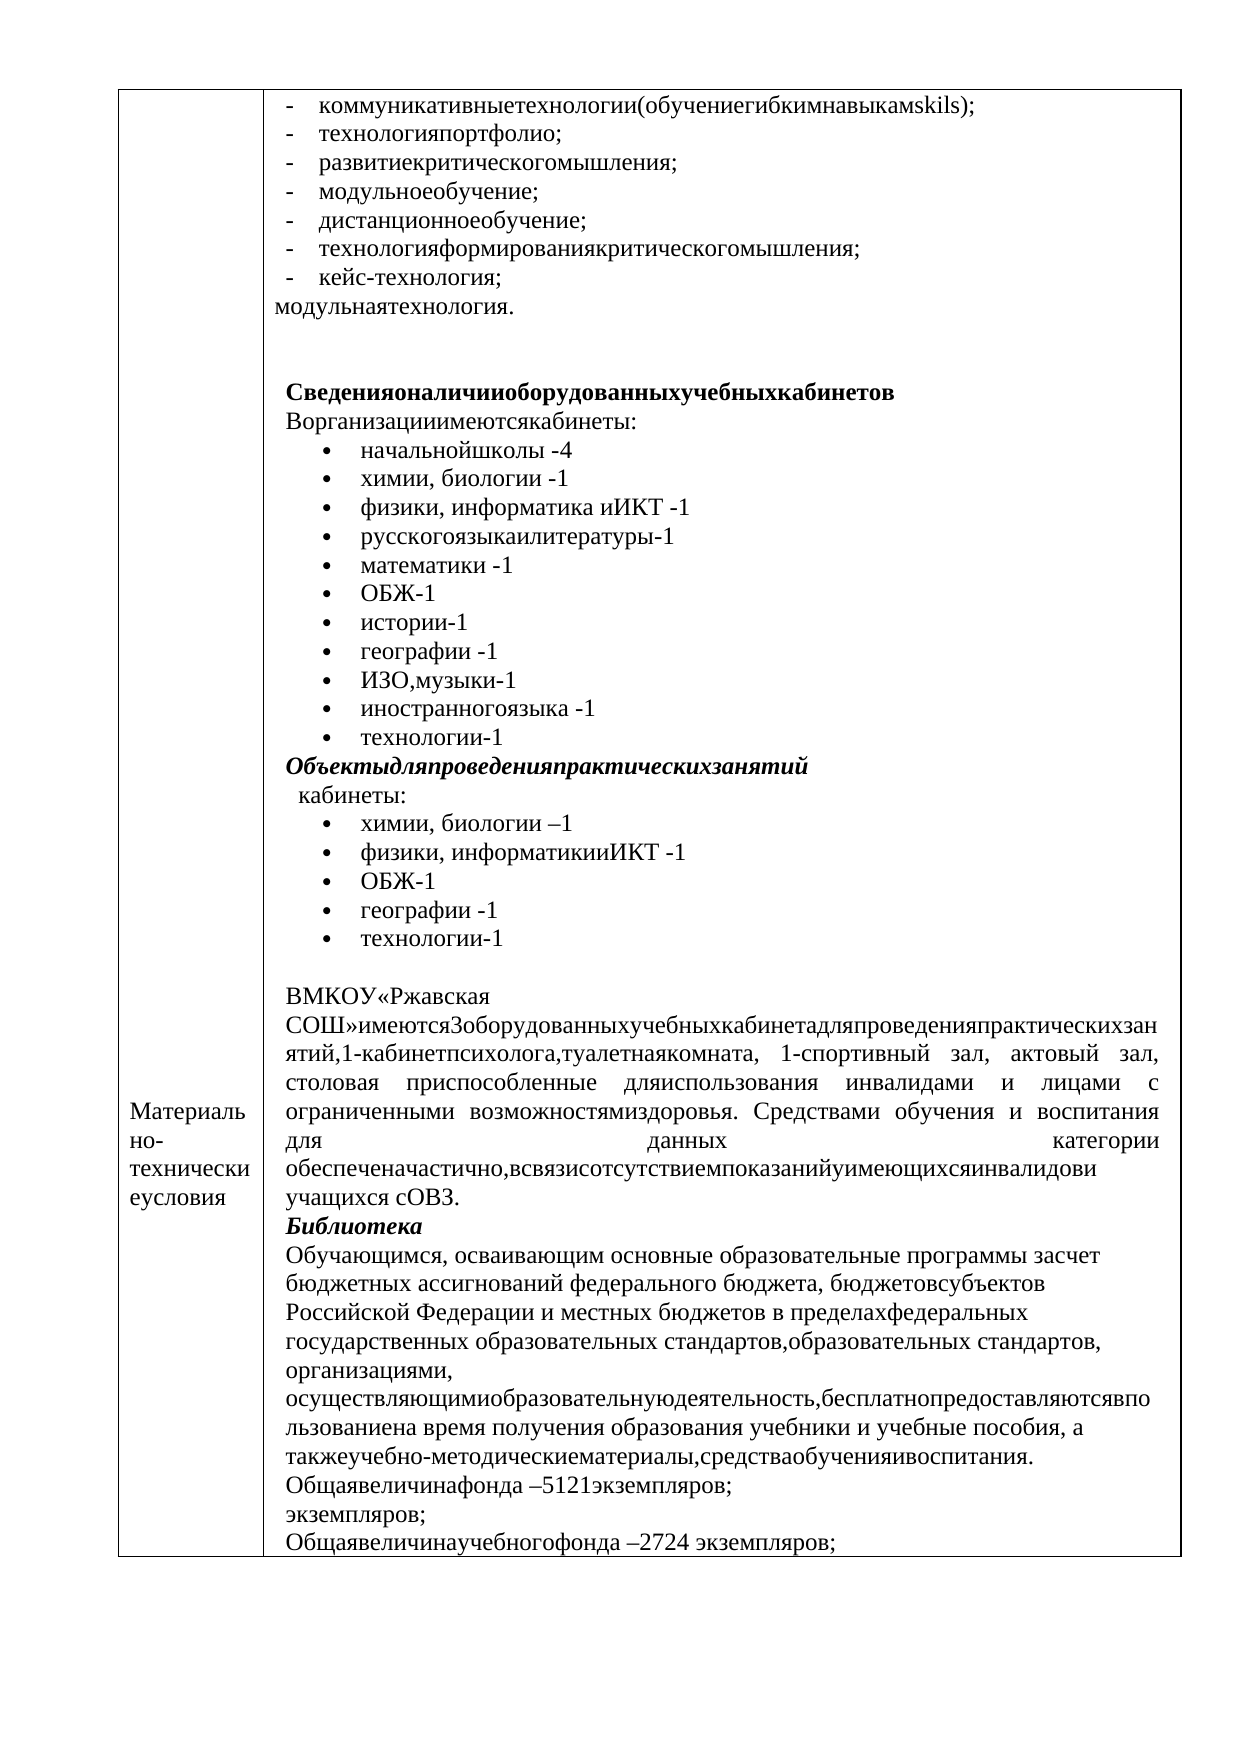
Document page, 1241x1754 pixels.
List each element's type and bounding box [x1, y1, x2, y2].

table_cell [119, 90, 263, 1556]
table_cell [264, 90, 1180, 1556]
